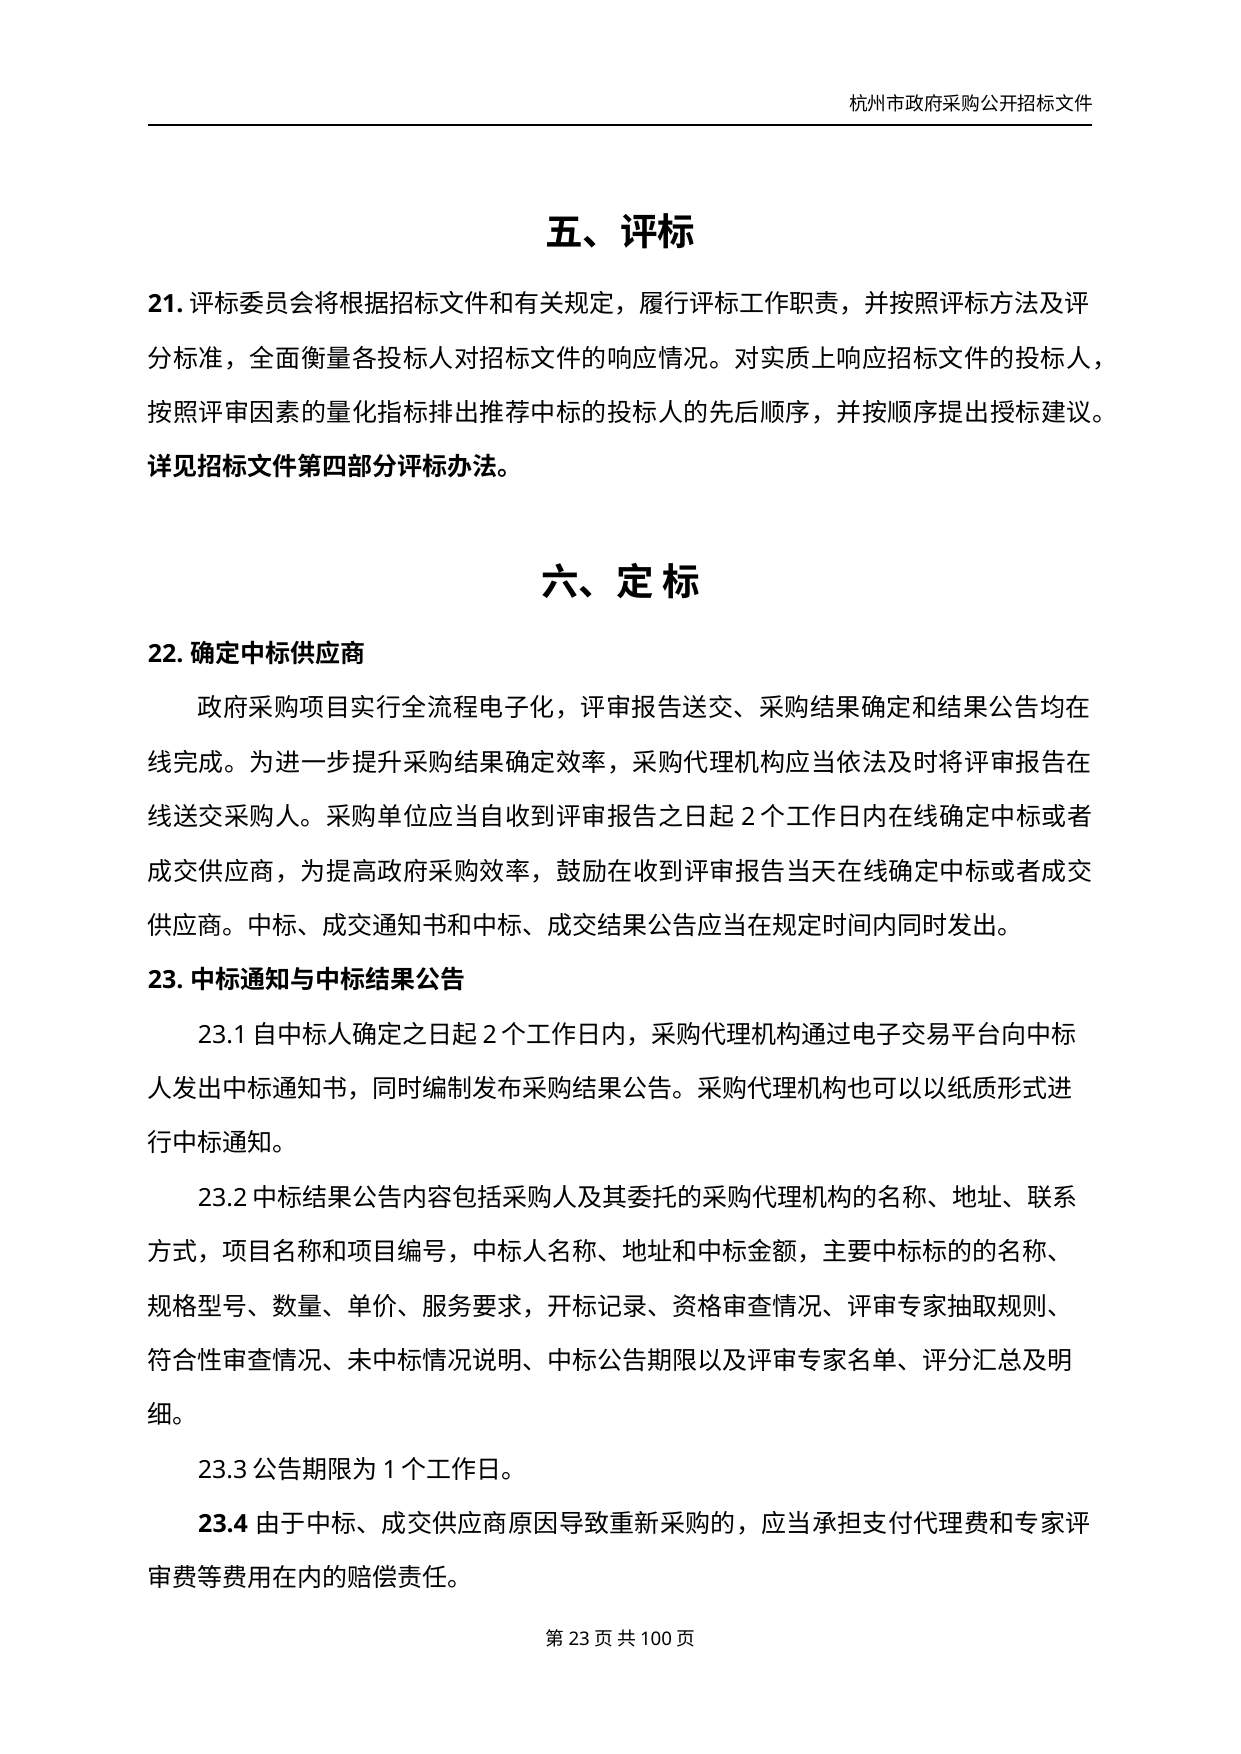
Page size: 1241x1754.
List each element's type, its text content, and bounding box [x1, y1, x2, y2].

text 23.2中标结果公告内容包括采购人及其委托的采购代理机构的名称、地址、联系方式，项目名称和项目编号，中标人名称、地址和中标金额，主要中标标的的名称、规格型号、数量、单价、服务要求，开标记录、资格审查情况、评审专家抽取规则、符合性审查情况、未中标情况说明、中标公告期限以及评审专家名单、评分汇总及明细。 [148, 1177, 1092, 1431]
text 23.4 由于中标、成交供应商原因导致重新采购的，应当承担支付代理费和专家评审费等费用在内的赔偿责任。 [148, 1503, 1092, 1594]
text 六、定 标 [148, 552, 1092, 606]
text 23. 中标通知与中标结果公告 [148, 960, 1092, 996]
text 21. 评标委员会将根据招标文件和有关规定，履行评标工作职责，并按照评标方法及评分标准，全面衡量各投标人对招标文件的响应情况。对实质上响应招标文件的投标人，按照评审因素的量化指标排出推荐中标的投标人的先后顺序，并按顺序提出授标建议。详见招标文件第四部分评标办法。 [148, 284, 1092, 483]
text 23.3公告期限为1个工作日。 [148, 1449, 1092, 1485]
text 22. 确定中标供应商 [148, 633, 1092, 670]
text 23.1自中标人确定之日起2个工作日内，采购代理机构通过电子交易平台向中标人发出中标通知书，同时编制发布采购结果公告。采购代理机构也可以以纸质形式进行中标通知。 [148, 1014, 1092, 1159]
text 政府采购项目实行全流程电子化，评审报告送交、采购结果确定和结果公告均在线完成。为进一步提升采购结果确定效率，采购代理机构应当依法及时将评审报告在线送交采购人。采购单位应当自收到评审报告之日起2个工作日内在线确定中标或者成交供应商，为提高政府采购效率，鼓励在收到评审报告当天在线确定中标或者成交供应商。中标、成交通知书和中标、成交结果公告应当在规定时间内同时发出。 [148, 688, 1092, 942]
text 五、评标 [148, 202, 1092, 257]
